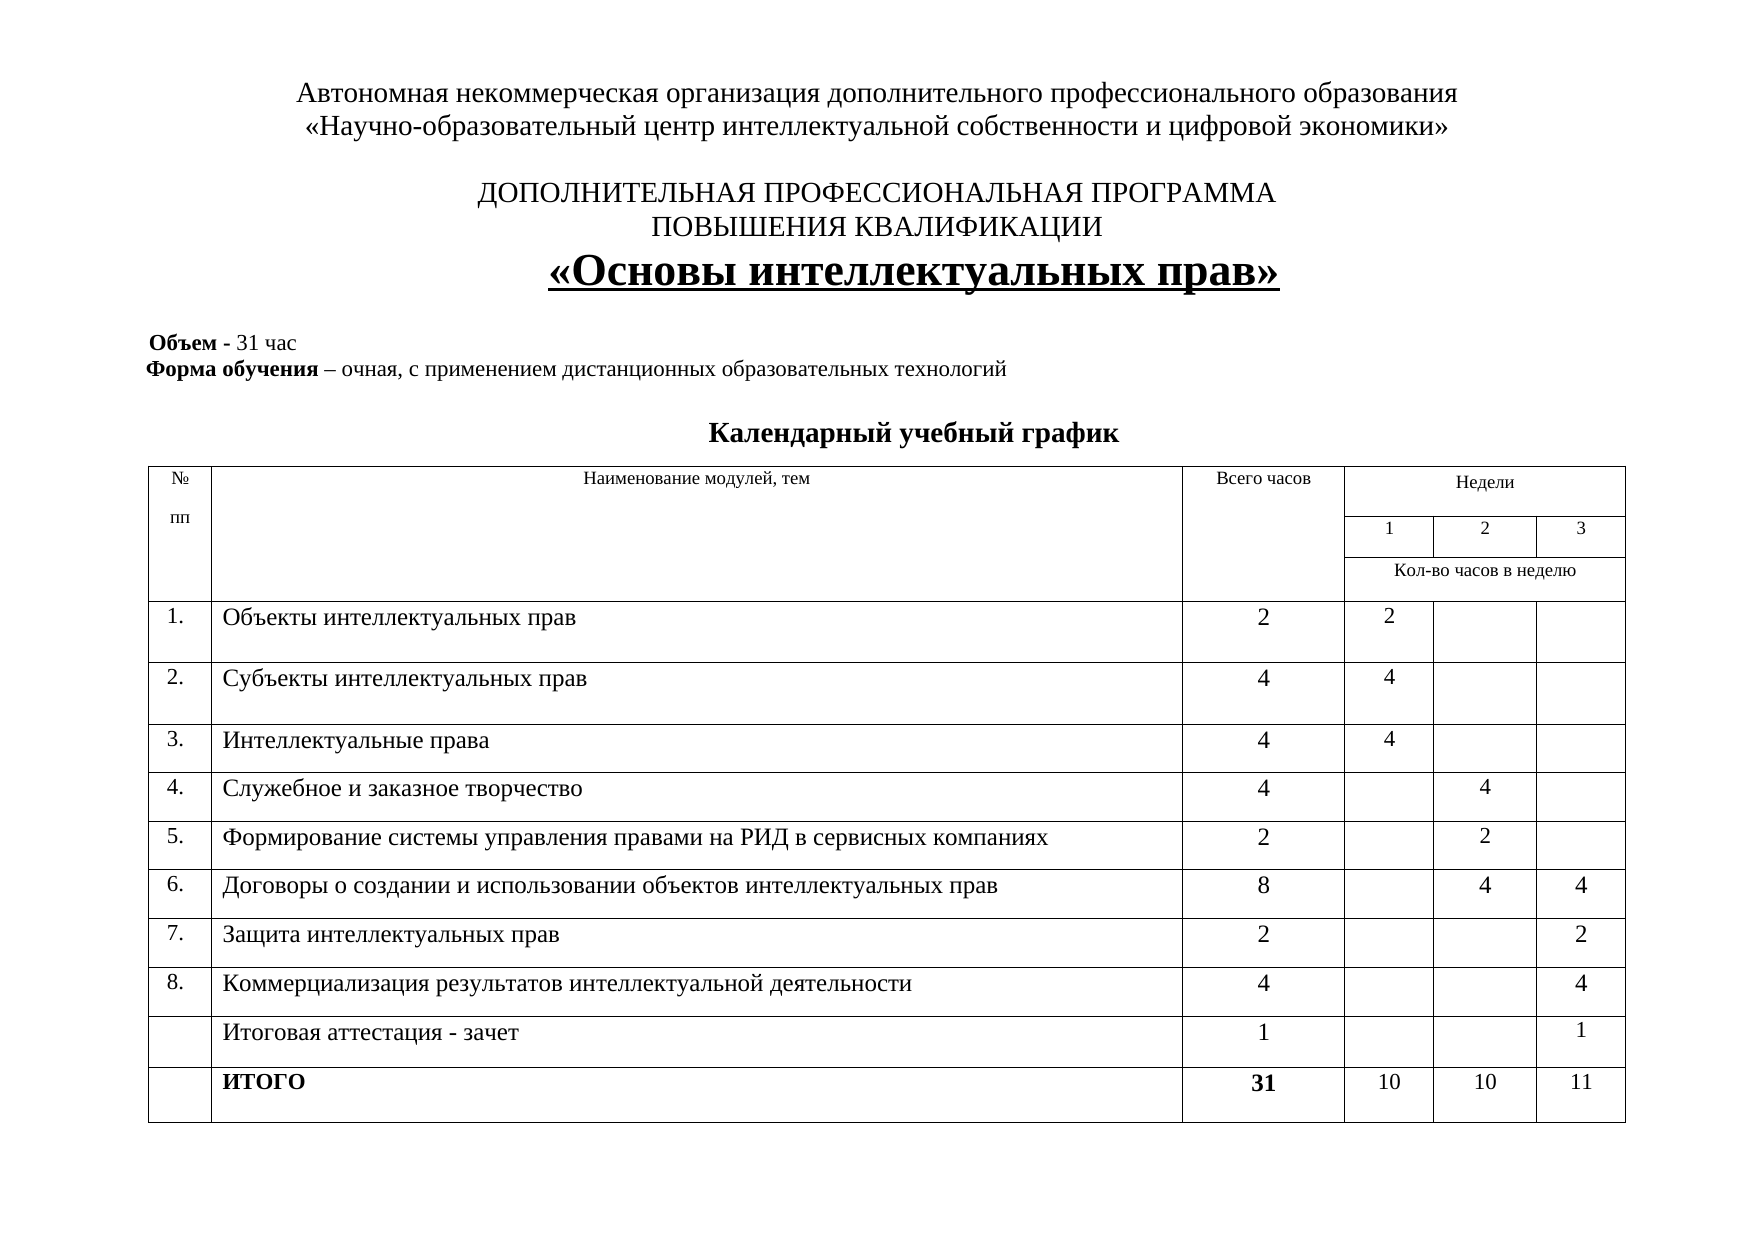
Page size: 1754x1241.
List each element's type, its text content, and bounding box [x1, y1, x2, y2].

table_cell 3. [149, 725, 211, 772]
table_cell Итоговая аттестация - зачет [212, 1017, 1182, 1067]
table_cell [149, 1068, 211, 1122]
table_cell [1537, 822, 1625, 869]
table_cell [1345, 773, 1433, 821]
table_cell 8 [1183, 870, 1344, 918]
table_cell [1434, 1017, 1536, 1067]
table_cell [1537, 725, 1625, 772]
table_cell 4 [1434, 870, 1536, 918]
table_cell Формирование системы управления правами на РИД в сервисных компаниях [212, 822, 1182, 869]
text ДОПОЛНИТЕЛЬНАЯ ПРОФЕССИОНАЛЬНАЯ ПРОГРАММА [75, 176, 1679, 209]
table_cell Кол-во часов в неделю [1345, 558, 1625, 601]
table_cell 11 [1537, 1068, 1625, 1122]
table_cell 6. [149, 870, 211, 918]
table_cell 2 [1183, 919, 1344, 967]
text «Основы интеллектуальных прав» [75, 243, 1679, 295]
table_cell 10 [1345, 1068, 1433, 1122]
table_cell [1345, 1017, 1433, 1067]
table_cell 4 [1183, 663, 1344, 724]
table_cell [1537, 663, 1625, 724]
table_cell [1434, 968, 1536, 1016]
table_cell 2 [1434, 822, 1536, 869]
table_cell 4. [149, 773, 211, 821]
table_cell 4 [1183, 773, 1344, 821]
table_cell 3 [1537, 517, 1625, 557]
table_cell 4 [1345, 663, 1433, 724]
text Автономная некоммерческая организация дополнительного профессионального образования [75, 75, 1679, 108]
table_cell 5. [149, 822, 211, 869]
table_cell 2. [149, 663, 211, 724]
table_cell Коммерциализация результатов интеллектуальной деятельности [212, 968, 1182, 1016]
table_header Всего часов [1183, 467, 1344, 601]
table_cell 4 [1183, 725, 1344, 772]
table_cell 2 [1537, 919, 1625, 967]
table_cell [1537, 773, 1625, 821]
text ПОВЫШЕНИЯ КВАЛИФИКАЦИИ [75, 209, 1679, 243]
table_cell 4 [1434, 773, 1536, 821]
table_cell Договоры о создании и использовании объектов интеллектуальных прав [212, 870, 1182, 918]
table_cell 8. [149, 968, 211, 1016]
table_cell 7. [149, 919, 211, 967]
table_cell 4 [1537, 968, 1625, 1016]
table_cell [1434, 663, 1536, 724]
table_cell [1434, 919, 1536, 967]
table_cell Служебное и заказное творчество [212, 773, 1182, 821]
text «Научно-образовательный центр интеллектуальной собственности и цифровой экономики» [75, 108, 1679, 142]
text Календарный учебный график [75, 415, 1679, 449]
table_cell 1. [149, 602, 211, 662]
table_cell Объекты интеллектуальных прав [212, 602, 1182, 662]
table_cell 1 [1345, 517, 1433, 557]
table_cell 2 [1434, 517, 1536, 557]
table_cell 10 [1434, 1068, 1536, 1122]
table_cell ИТОГО [212, 1068, 1182, 1122]
table_cell [1345, 870, 1433, 918]
table_header № пп [149, 467, 211, 601]
table_header Недели [1345, 467, 1625, 516]
table_cell 1 [1183, 1017, 1344, 1067]
text Объем - 31 час [75, 329, 1679, 355]
table_cell [149, 1017, 211, 1067]
table_cell 1 [1537, 1017, 1625, 1067]
table_cell [1345, 919, 1433, 967]
table_cell Субъекты интеллектуальных прав [212, 663, 1182, 724]
table_cell 4 [1537, 870, 1625, 918]
table_cell 4 [1345, 725, 1433, 772]
table_cell 2 [1345, 602, 1433, 662]
table_cell [1434, 602, 1536, 662]
table_cell [1345, 968, 1433, 1016]
table_cell 2 [1183, 602, 1344, 662]
table_cell [1434, 725, 1536, 772]
table_cell 31 [1183, 1068, 1344, 1122]
table_cell 4 [1183, 968, 1344, 1016]
table_cell Защита интеллектуальных прав [212, 919, 1182, 967]
table_cell 2 [1183, 822, 1344, 869]
table_header Наименование модулей, тем [212, 467, 1182, 601]
table_cell Интеллектуальные права [212, 725, 1182, 772]
text Форма обучения – очная, с применением дистанционных образовательных технологий [75, 355, 1679, 382]
table_cell [1345, 822, 1433, 869]
table_cell [1537, 602, 1625, 662]
